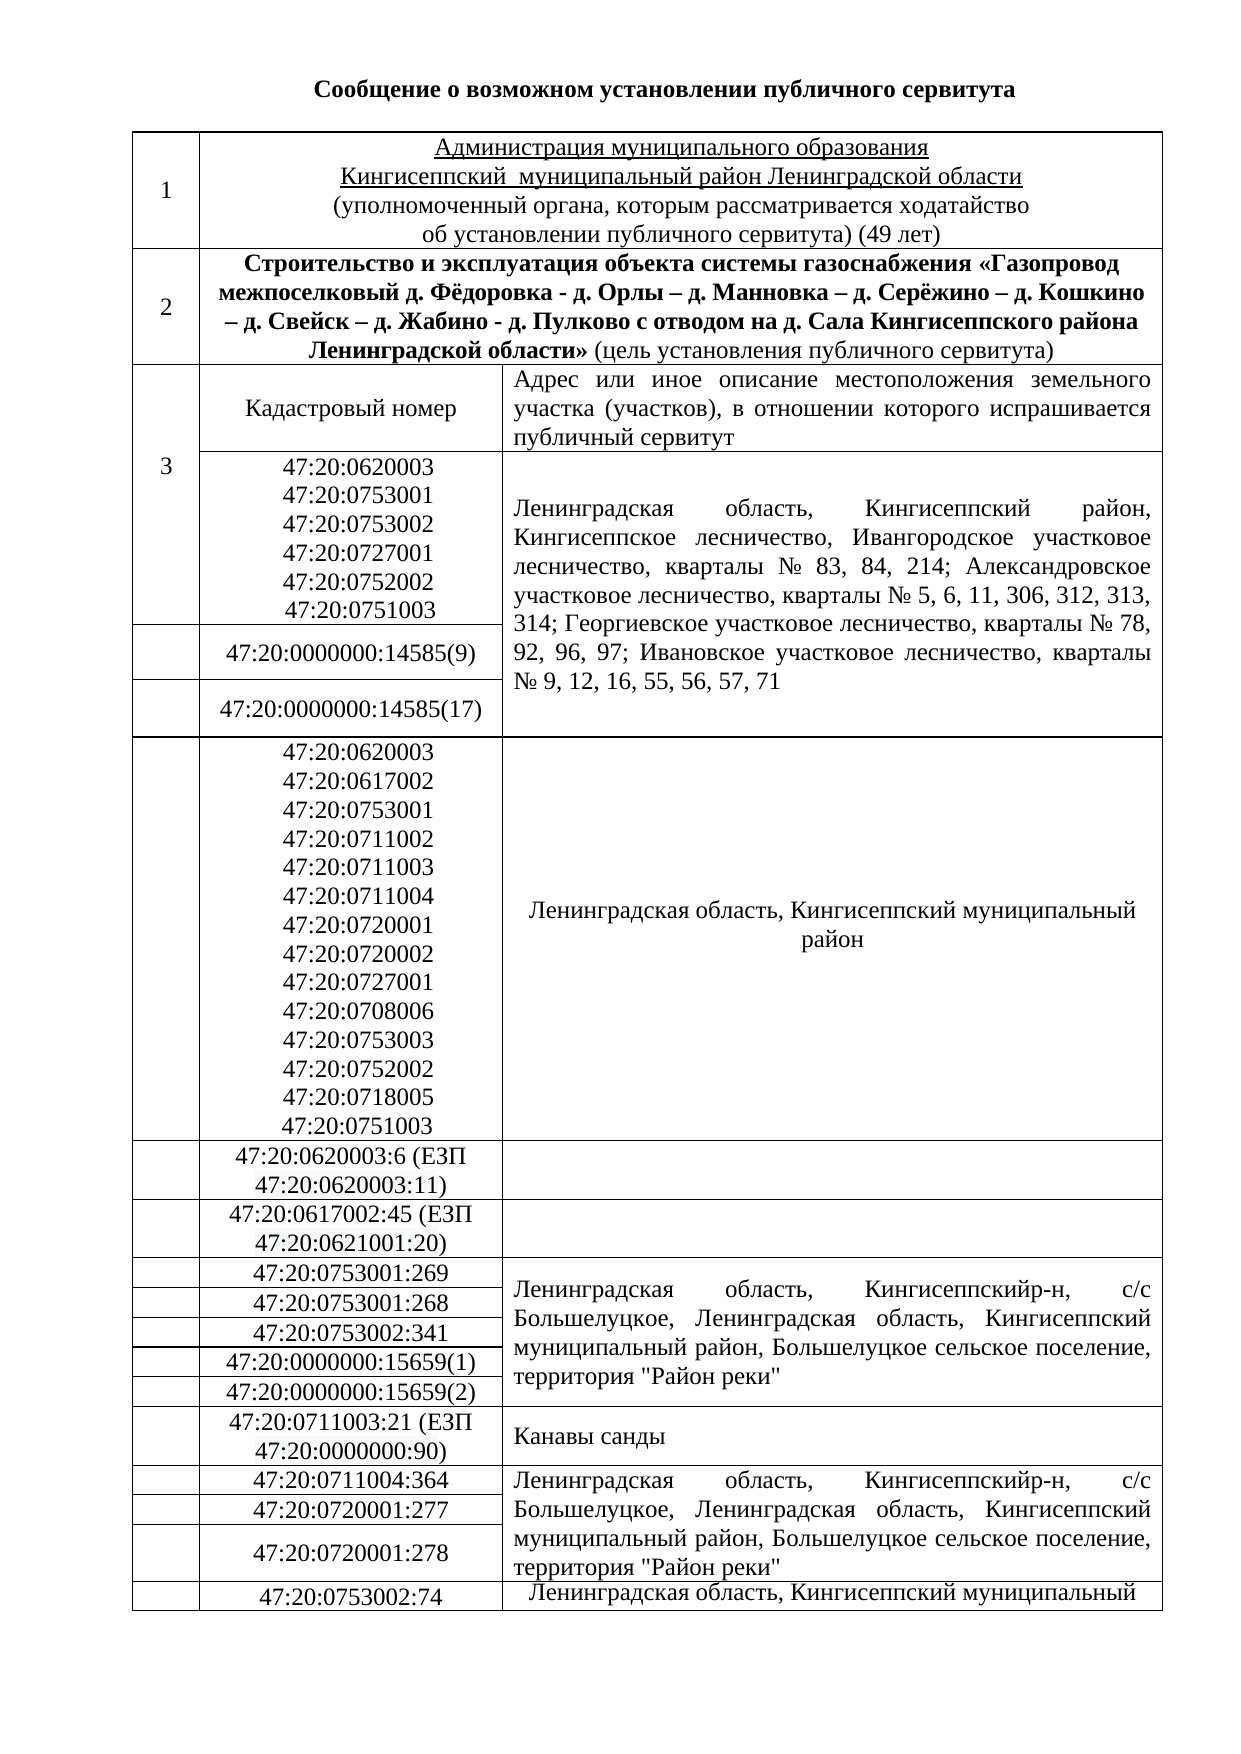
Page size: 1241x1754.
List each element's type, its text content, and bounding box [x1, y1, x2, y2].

table_cell [133, 1258, 199, 1287]
text Сообщение о возможном установлении публичного сервитута [177, 74, 1152, 103]
table_cell 47:20:0753002:341 [200, 1318, 502, 1346]
table_cell [133, 1200, 199, 1257]
table_cell 47:20:0620003 47:20:0617002 47:20:0753001 47:20:0711002 47:20:0711003 47:20:0711004 47:20:0720001 47:20:0720002 47:20:0727001 47:20:0708006 47:20:0753003 47:20:0752002 47:20:0718005 47:20:0751003 [200, 738, 502, 1140]
table_cell [133, 1377, 199, 1406]
table_cell 47:20:0617002:45 (ЕЗП 47:20:0621001:20) [200, 1200, 502, 1257]
table_cell Адрес или иное описание местоположения земельного участка (участков), в отношении которого испрашивается публичный сервитут [503, 365, 1162, 451]
table_cell Ленинградская область, Кингисеппский муниципальный район [503, 738, 1162, 1140]
table_cell [133, 1525, 199, 1581]
table_cell 47:20:0000000:15659(1) [200, 1348, 502, 1376]
table_cell 47:20:0720001:278 [200, 1525, 502, 1581]
table_cell 47:20:0753001:269 [200, 1258, 502, 1287]
table_cell Ленинградская область, Кингисеппскийр-н, с/с Большелуцкое, Ленинградская область, Кингисеппский муниципальный район, Большелуцкое сельское поселение, территория "Район реки" [503, 1258, 1162, 1406]
table_cell [133, 1407, 199, 1464]
table_cell [133, 1141, 199, 1198]
table_cell 47:20:0620003:6 (ЕЗП 47:20:0620003:11) [200, 1141, 502, 1198]
table_cell Кадастровый номер [200, 365, 502, 451]
table_header Администрация муниципального образования Кингисеппский муниципальный район Ленинградской области (уполномоченный органа, которым рассматривается ходатайство об установлении публичного сервитута) (49 лет) [200, 133, 1162, 247]
table_cell 47:20:0720001:277 [200, 1495, 502, 1524]
table_cell Ленинградская область, Кингисеппский район, Кингисеппское лесничество, Ивангородское участковое лесничество, кварталы № 83, 84, 214; Александровское участковое лесничество, кварталы № 5, 6, 11, 306, 312, 313, 314; Георгиевское участковое лесничество, кварталы № 78, 92, 96, 97; Ивановское участковое лесничество, кварталы № 9, 12, 16, 55, 56, 57, 71 [503, 452, 1162, 736]
table_cell Канавы санды [503, 1407, 1162, 1464]
table_cell 47:20:0000000:15659(2) [200, 1377, 502, 1406]
table_cell [503, 1141, 1162, 1198]
table_cell [133, 738, 199, 1140]
table_cell 47:20:0000000:14585(9) [200, 625, 502, 679]
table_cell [503, 1582, 1162, 1610]
table_cell 3 [133, 365, 199, 624]
table_cell [133, 1495, 199, 1524]
table_cell 47:20:0620003 47:20:0753001 47:20:0753002 47:20:0727001 47:20:0752002 47:20:0751003 [200, 452, 502, 624]
table_cell [133, 1466, 199, 1494]
table_cell [133, 680, 199, 736]
table_cell 2 [133, 249, 199, 363]
table_cell [133, 625, 199, 679]
table_cell 47:20:0000000:14585(17) [200, 680, 502, 736]
table_cell 47:20:0711004:364 [200, 1466, 502, 1494]
table_cell 47:20:0753002:74 [200, 1582, 502, 1610]
table_cell Ленинградская область, Кингисеппскийр-н, с/с Большелуцкое, Ленинградская область, Кингисеппский муниципальный район, Большелуцкое сельское поселение, территория "Район реки" [503, 1466, 1162, 1581]
table_cell [133, 1318, 199, 1346]
table_cell 47:20:0711003:21 (ЕЗП 47:20:0000000:90) [200, 1407, 502, 1464]
table_cell Строительство и эксплуатация объекта системы газоснабжения «Газопровод межпоселковый д. Фёдоровка - д. Орлы – д. Манновка – д. Серёжино – д. Кошкино – д. Свейск – д. Жабино - д. Пулково с отводом на д. Сала Кингисеппского района Ленинградской области» (цель установления публичного сервитута) [200, 249, 1162, 363]
table_cell [133, 1348, 199, 1376]
table_cell [133, 1582, 199, 1610]
table_cell [503, 1200, 1162, 1257]
table_cell 47:20:0753001:268 [200, 1288, 502, 1317]
table_cell [133, 1288, 199, 1317]
table_header 1 [133, 133, 199, 247]
